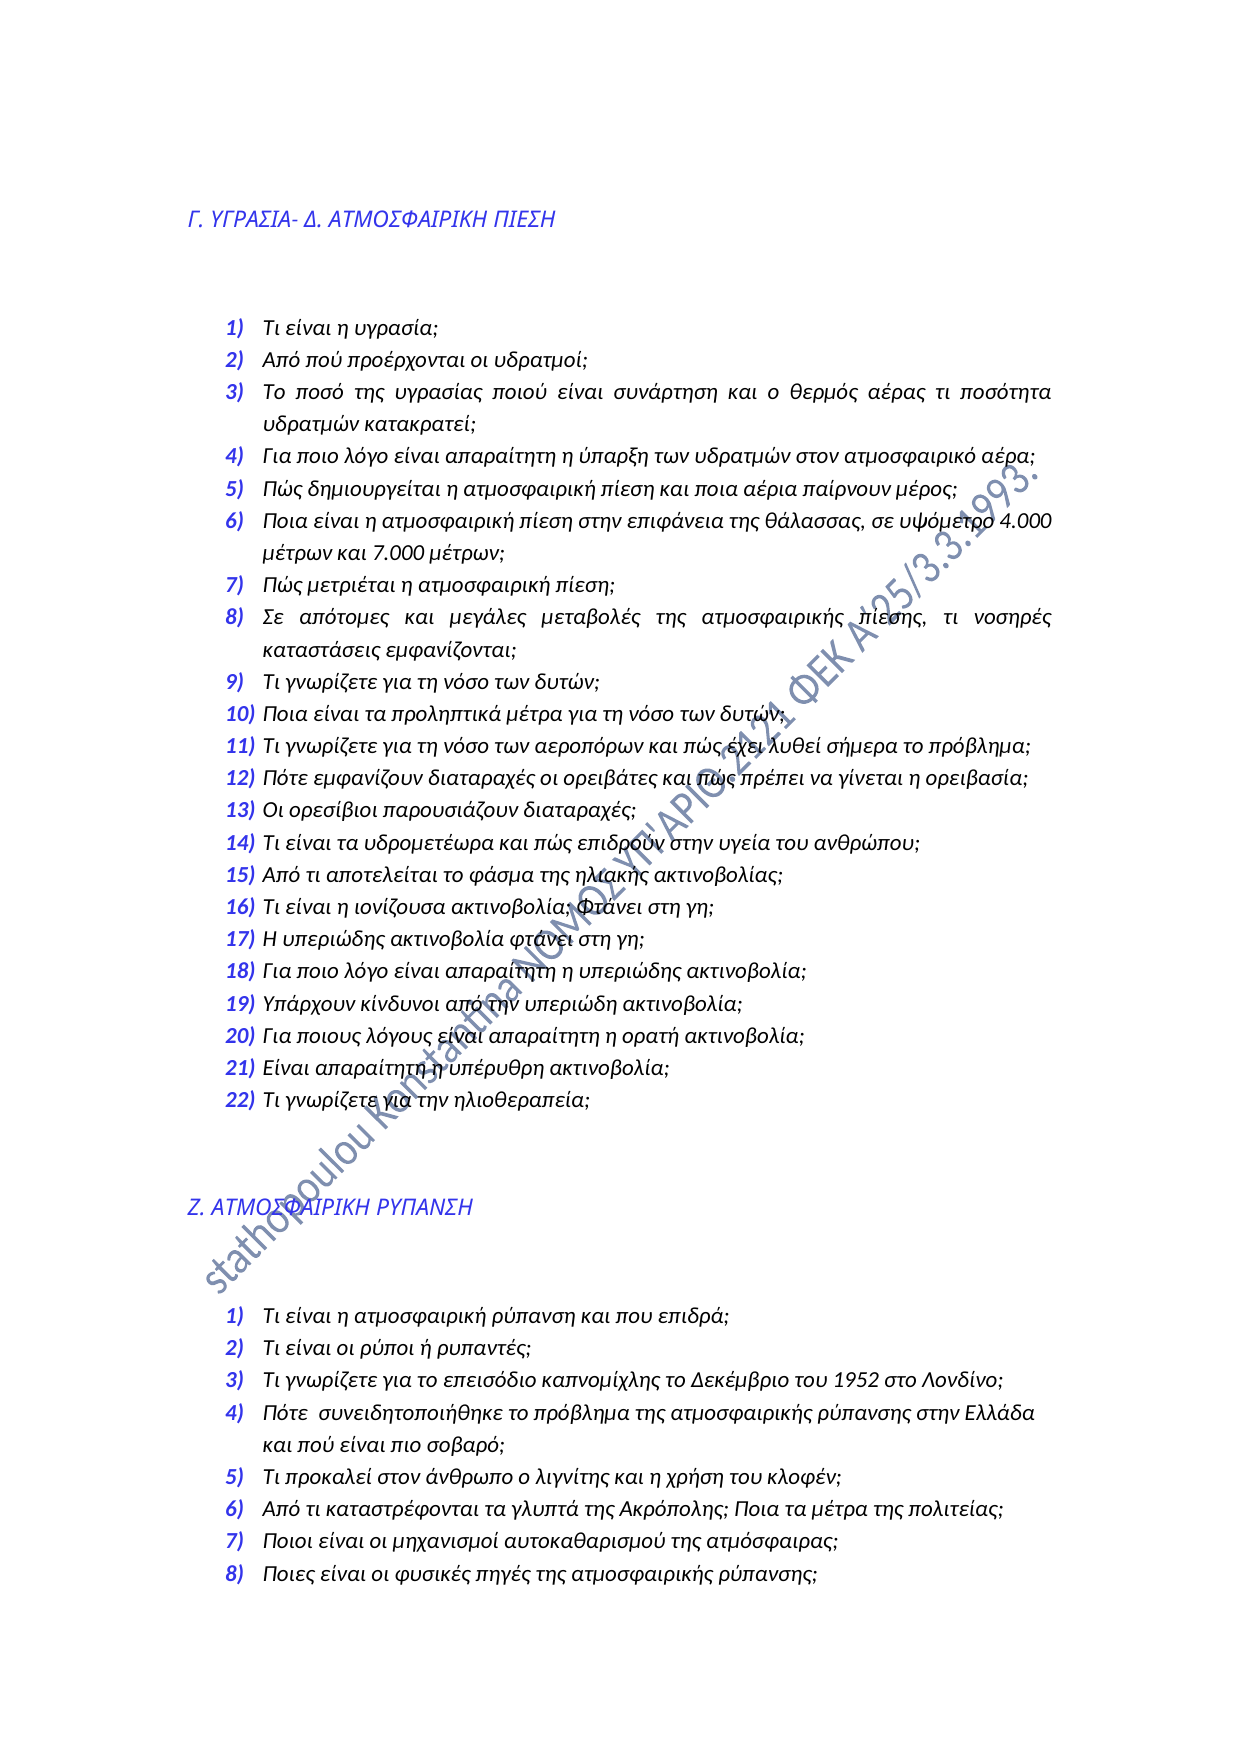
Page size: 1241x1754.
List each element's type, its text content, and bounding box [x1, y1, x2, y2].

list Τι είναι η ατμοσφαιρική ρύπανση και που επιδρά; [225, 1301, 1053, 1329]
list Ποια είναι τα προληπτικά μέτρα για τη νόσο των δυτών; [225, 699, 1053, 727]
list Πότε εμφανίζουν διαταραχές οι ορειβάτες και πώς πρέπει να γίνεται η ορειβασία; [225, 763, 1053, 791]
list Υπάρχουν κίνδυνοι από την υπεριώδη ακτινοβολία; [225, 989, 1053, 1017]
list Η υπεριώδης ακτινοβολία φτάνει στη γη; [225, 924, 1053, 952]
list Τι γνωρίζετε για τη νόσο των δυτών; [225, 667, 1053, 695]
list Τι γνωρίζετε για το επεισόδιο καπνομίχλης το Δεκέμβριο του 1952 στο Λονδίνο; [225, 1366, 1053, 1393]
list Από πού προέρχονται οι υδρατμοί; [225, 345, 1053, 373]
list Πώς μετριέται η ατμοσφαιρική πίεση; [225, 570, 1053, 598]
list Πώς δημιουργείται η ατμοσφαιρική πίεση και ποια αέρια παίρνουν μέρος; [225, 474, 1053, 502]
list Τι είναι οι ρύποι ή ρυπαντές; [225, 1333, 1053, 1361]
list Τι είναι τα υδρομετέωρα και πώς επιδρούν στην υγεία του ανθρώπου; [225, 828, 1053, 856]
list Για ποιο λόγο είναι απαραίτητη η ύπαρξη των υδρατμών στον ατμοσφαιρικό αέρα; [225, 442, 1053, 469]
list Είναι απαραίτητη η υπέρυθρη ακτινοβολία; [225, 1053, 1053, 1081]
list Το ποσό της υγρασίας ποιού είναι συνάρτηση και ο θερμός αέρας τι ποσότητα υδρατμών κατακρατεί; [225, 377, 1053, 437]
text Γ. ΥΓΡΑΣΙΑ- Δ. ΑΤΜΟΣΦΑΙΡΙΚΗ ΠΙΕΣΗ [187, 203, 1053, 234]
list Ποια είναι η ατμοσφαιρική πίεση στην επιφάνεια της θάλασσας, σε υψόμετρο 4.000 μέτρων και 7.000 μέτρων; [225, 506, 1053, 566]
list Τι γνωρίζετε για την ηλιοθεραπεία; [225, 1085, 1053, 1113]
list Οι ορεσίβιοι παρουσιάζουν διαταραχές; [225, 796, 1053, 824]
list Από τι αποτελείται το φάσμα της ηλιακής ακτινοβολίας; [225, 860, 1053, 888]
list Ποιες είναι οι φυσικές πηγές της ατμοσφαιρικής ρύπανσης; [225, 1559, 1053, 1587]
list Για ποιους λόγους είναι απαραίτητη η ορατή ακτινοβολία; [225, 1021, 1053, 1049]
text Ζ. ΑΤΜΟΣΦΑΙΡΙΚΗ ΡΥΠΑΝΣΗ [187, 1191, 1053, 1223]
list Τι γνωρίζετε για τη νόσο των αεροπόρων και πώς έχει λυθεί σήμερα το πρόβλημα; [225, 731, 1053, 759]
list Από τι καταστρέφονται τα γλυπτά της Ακρόπολης; Ποια τα μέτρα της πολιτείας; [225, 1494, 1053, 1522]
list Ποιοι είναι οι μηχανισμοί αυτοκαθαρισμού της ατμόσφαιρας; [225, 1526, 1053, 1554]
list Πότε συνειδητοποιήθηκε το πρόβλημα της ατμοσφαιρικής ρύπανσης στην Ελλάδα και πού είναι πιο σοβαρό; [225, 1398, 1053, 1458]
list Τι είναι η υγρασία; [225, 313, 1053, 341]
list Για ποιο λόγο είναι απαραίτητη η υπεριώδης ακτινοβολία; [225, 957, 1053, 984]
list Σε απότομες και μεγάλες μεταβολές της ατμοσφαιρικής πίεσης, τι νοσηρές καταστάσεις εμφανίζονται; [225, 602, 1053, 663]
list Τι είναι η ιονίζουσα ακτινοβολία; Φτάνει στη γη; [225, 892, 1053, 920]
list Τι προκαλεί στον άνθρωπο ο λιγνίτης και η χρήση του κλοφέν; [225, 1462, 1053, 1490]
